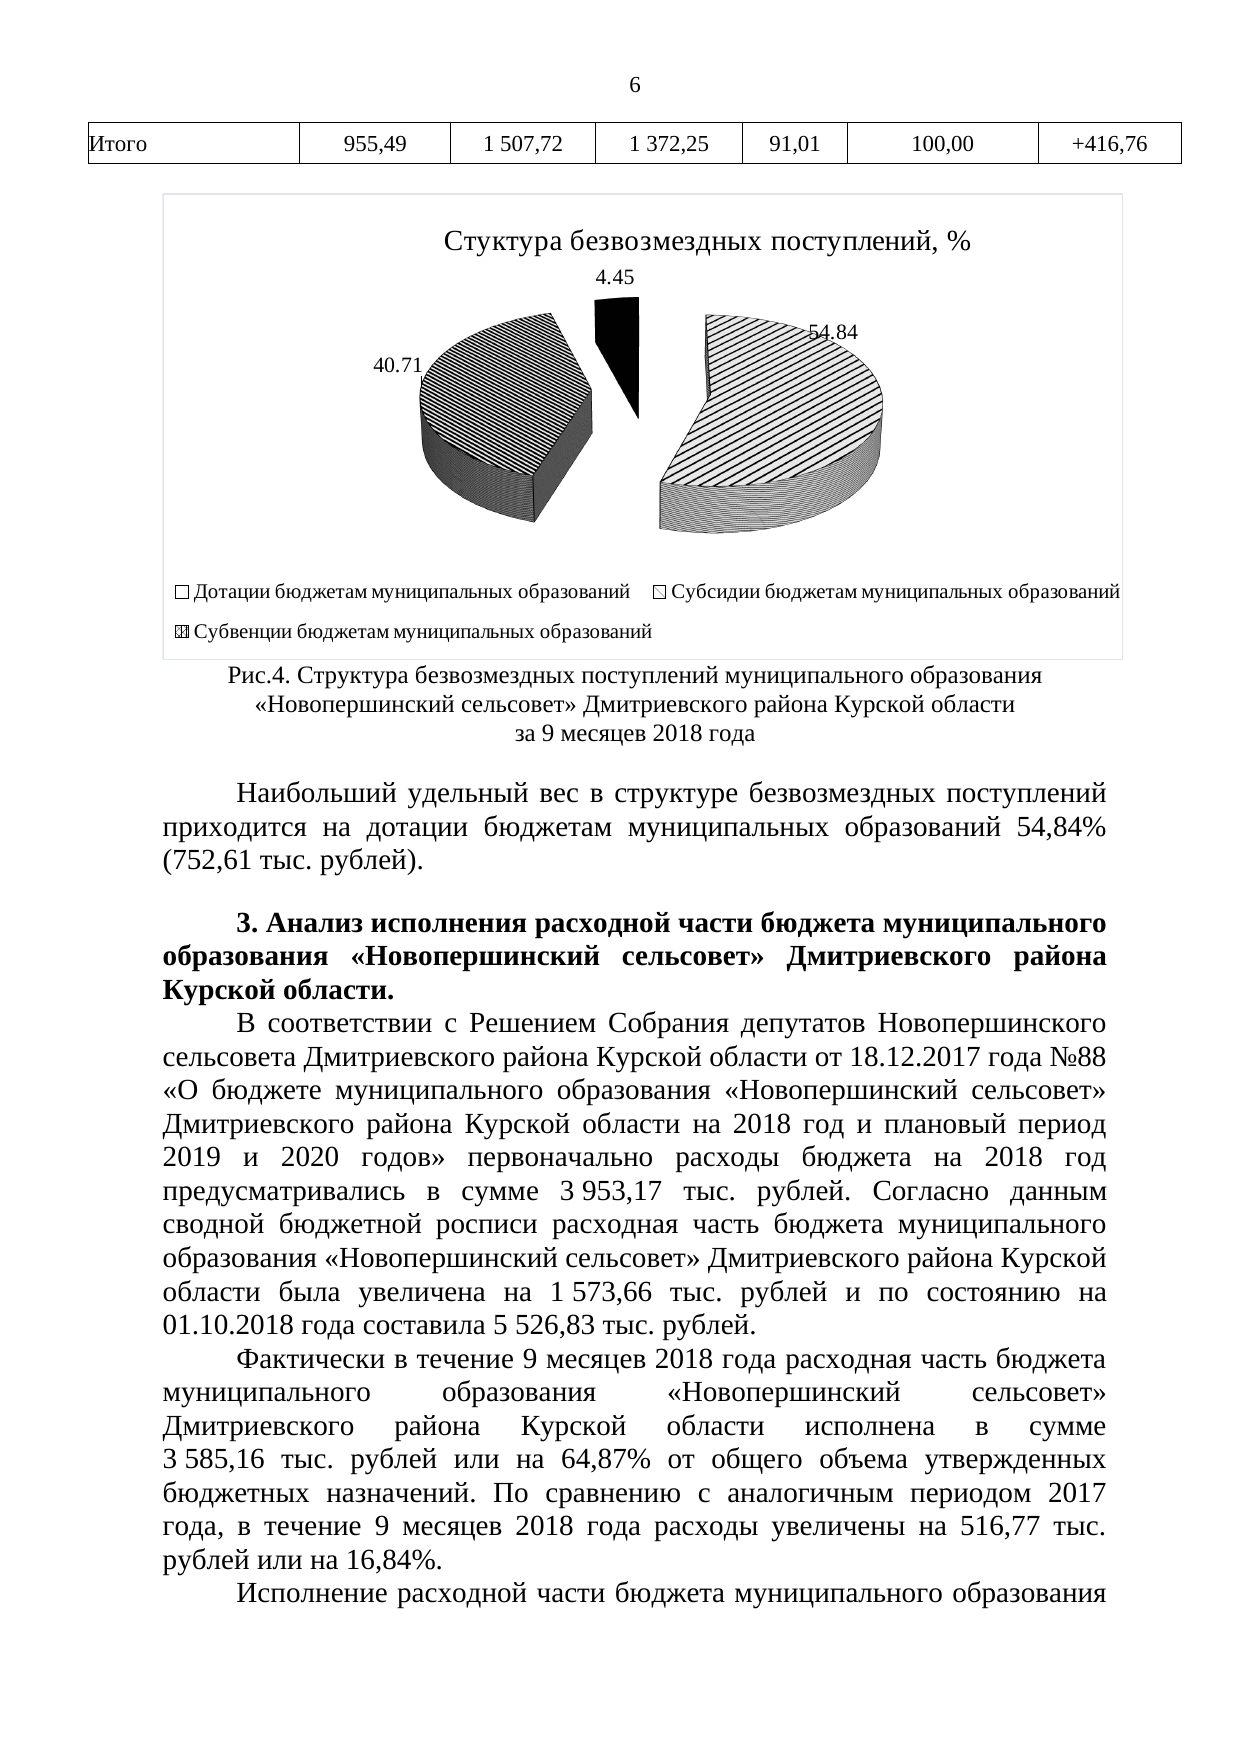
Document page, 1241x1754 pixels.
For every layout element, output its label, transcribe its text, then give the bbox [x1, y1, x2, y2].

table_cell Итого [89, 123, 299, 163]
table_cell 1 372,25 [596, 123, 742, 163]
table_cell 100,00 [848, 123, 1038, 163]
text В соответствии с Решением Собрания депутатов Новопершинского сельсовета Дмитриевского района Курской области от 18.12.2017 года №88 «О бюджете муниципального образования «Новопершинский сельсовет» Дмитриевского района Курской области на 2018 год и плановый период 2019 и 2020 годов» первоначально расходы бюджета на 2018 год предусматривались в сумме 3 953,17 тыс. рублей. Согласно данным сводной бюджетной росписи расходная часть бюджета муниципального образования «Новопершинский сельсовет» Дмитриевского района Курской области была увеличена на 1 573,66 тыс. рублей и по состоянию на 01.10.2018 года составила 5 526,83 тыс. рублей. [162, 1005, 1107, 1341]
table_cell 955,49 [300, 123, 450, 163]
text Наибольший удельный вес в структуре безвозмездных поступлений приходится на дотации бюджетам муниципальных образований 54,84% (752,61 тыс. рублей). [162, 775, 1107, 876]
table_cell +416,76 [1039, 123, 1181, 163]
text Фактически в течение 9 месяцев 2018 года расходная часть бюджета муниципального образования «Новопершинский сельсовет» Дмитриевского района Курской области исполнена в сумме 3 585,16 тыс. рублей или на 64,87% от общего объема утвержденных бюджетных назначений. По сравнению с аналогичным периодом 2017 года, в течение 9 месяцев 2018 года расходы увеличены на 516,77 тыс. рублей или на 16,84%. [162, 1341, 1107, 1576]
text за 9 месяцев 2018 года [162, 718, 1107, 747]
text Рис.4. Структура безвозмездных поступлений муниципального образования «Новопершинский сельсовет» Дмитриевского района Курской области [162, 660, 1107, 718]
text 3. Анализ исполнения расходной части бюджета муниципального образования «Новопершинский сельсовет» Дмитриевского района Курской области. [162, 905, 1107, 1005]
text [162, 1576, 1107, 1609]
table_cell 1 507,72 [451, 123, 595, 163]
table_cell 91,01 [743, 123, 847, 163]
